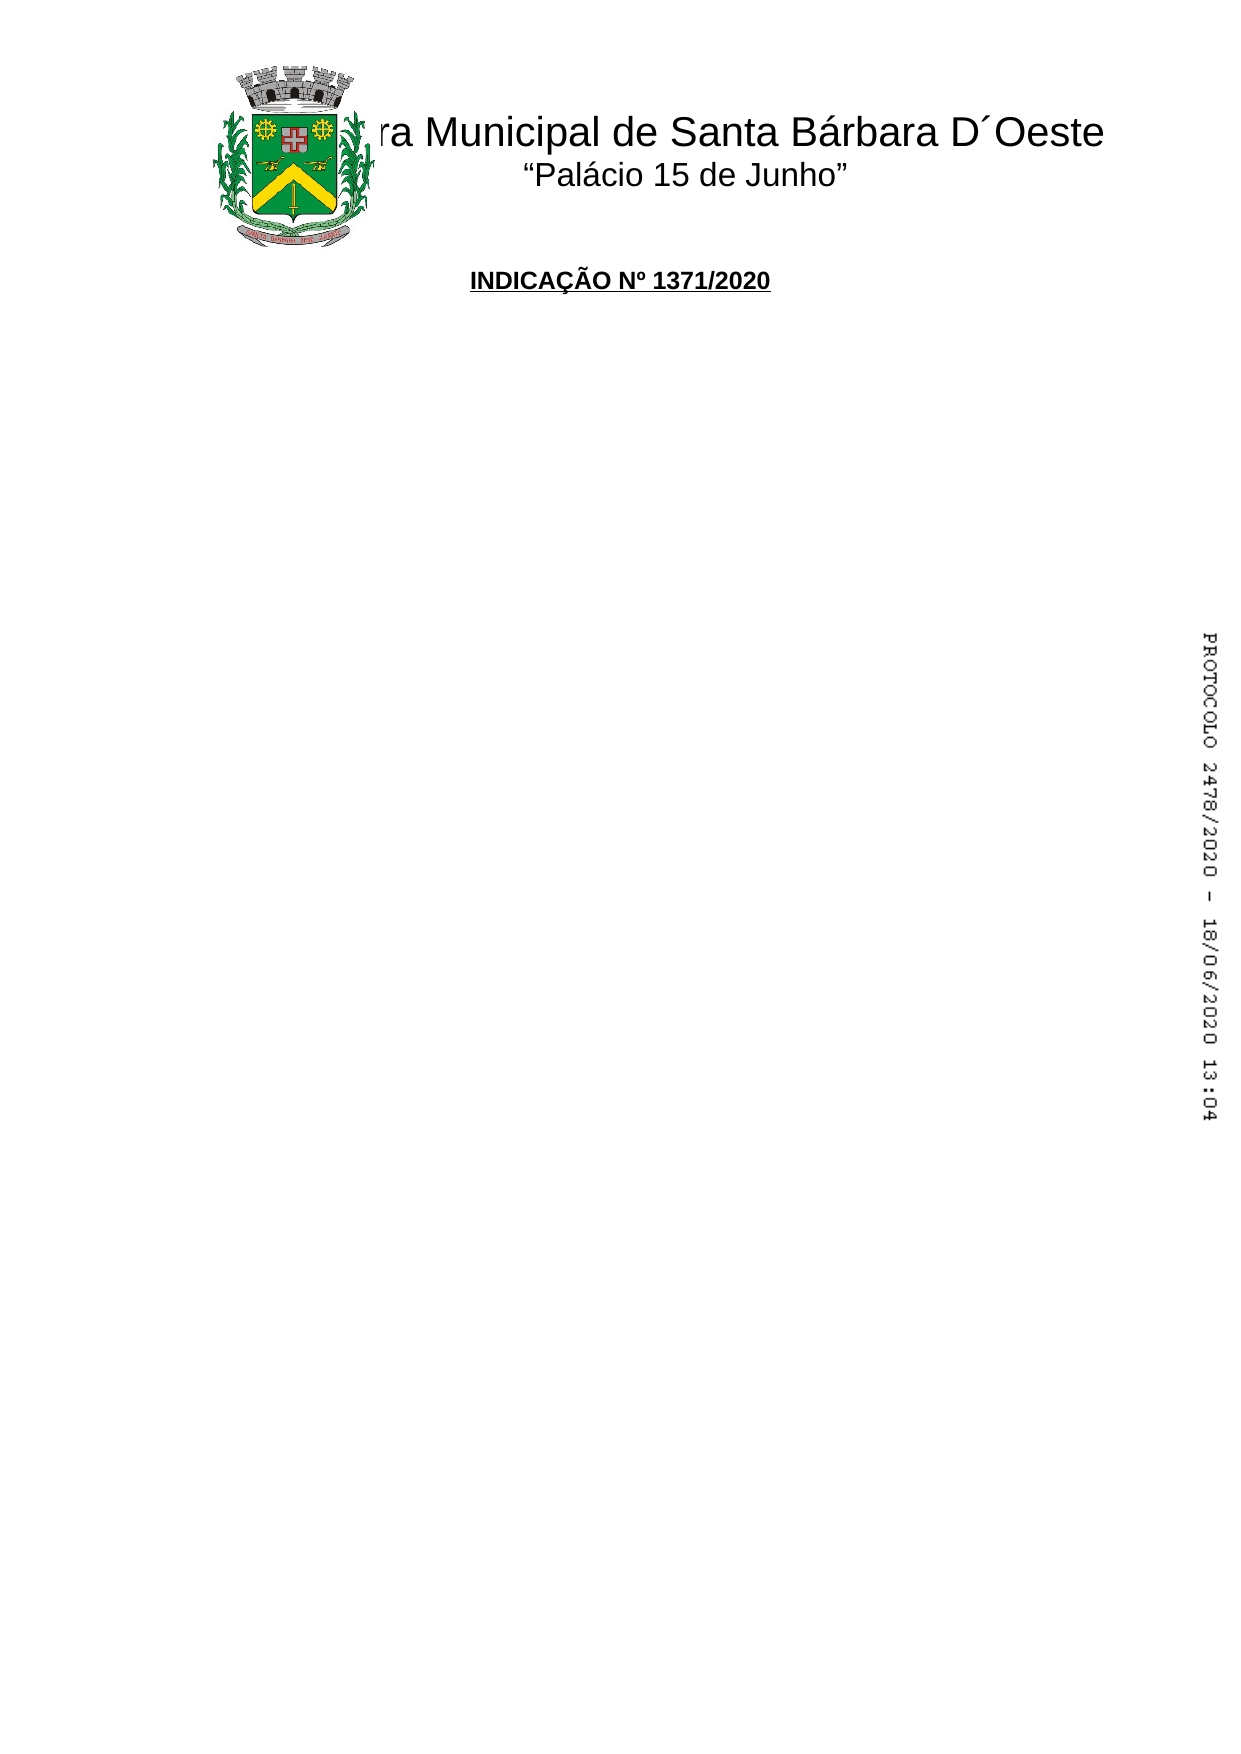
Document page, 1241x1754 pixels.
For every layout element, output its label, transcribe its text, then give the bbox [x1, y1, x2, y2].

picture [1177, 629, 1241, 1125]
title INDICAÇÃO Nº 1371/2020 [177, 266, 1063, 294]
picture [212, 66, 382, 254]
